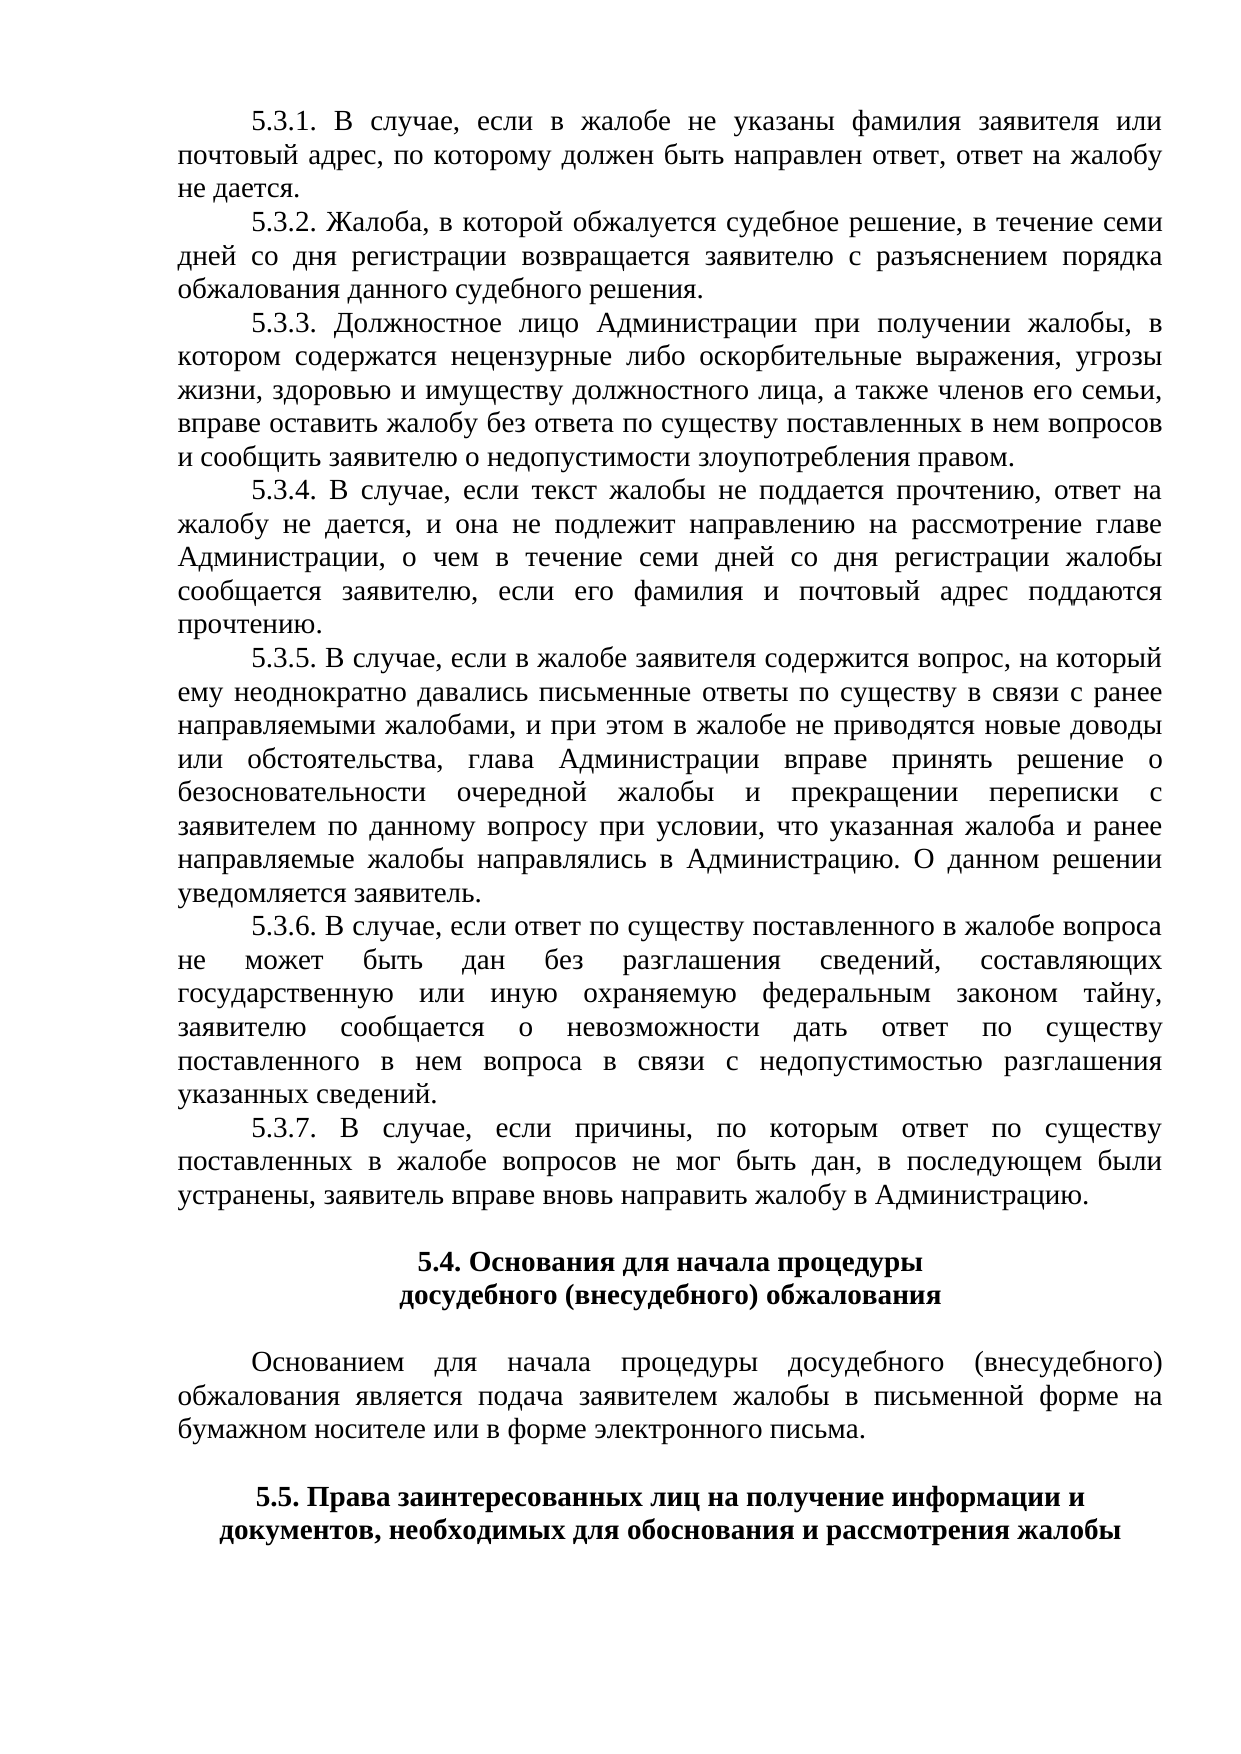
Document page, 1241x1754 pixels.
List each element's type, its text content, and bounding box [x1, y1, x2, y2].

text 5.3.5. В случае, если в жалобе заявителя содержится вопрос, на который ему неоднократно давались письменные ответы по существу в связи с ранее направляемыми жалобами, и при этом в жалобе не приводятся новые доводы или обстоятельства, глава Администрации вправе принять решение о безосновательности очередной жалобы и прекращении переписки с заявителем по данному вопросу при условии, что указанная жалоба и ранее направляемые жалобы направлялись в Администрацию. О данном решении уведомляется заявитель. [177, 640, 1163, 908]
text 5.3.4. В случае, если текст жалобы не поддается прочтению, ответ на жалобу не дается, и она не подлежит направлению на рассмотрение главе Администрации, о чем в течение семи дней со дня регистрации жалобы сообщается заявителю, если его фамилия и почтовый адрес поддаются прочтению. [177, 472, 1163, 640]
text 5.3.2. Жалоба, в которой обжалуется судебное решение, в течение семи дней со дня регистрации возвращается заявителю с разъяснением порядка обжалования данного судебного решения. [177, 204, 1163, 305]
text 5.3.3. Должностное лицо Администрации при получении жалобы, в котором содержатся нецензурные либо оскорбительные выражения, угрозы жизни, здоровью и имуществу должностного лица, а также членов его семьи, вправе оставить жалобу без ответа по существу поставленных в нем вопросов и сообщить заявителю о недопустимости злоупотребления правом. [177, 305, 1163, 472]
text 5.3.6. В случае, если ответ по существу поставленного в жалобе вопроса не может быть дан без разглашения сведений, составляющих государственную или иную охраняемую федеральным законом тайну, заявителю сообщается о невозможности дать ответ по существу поставленного в нем вопроса в связи с недопустимостью разглашения указанных сведений. [177, 908, 1163, 1110]
text Основанием для начала процедуры досудебного (внесудебного) обжалования является подача заявителем жалобы в письменной форме на бумажном носителе или в форме электронного письма. [177, 1344, 1163, 1445]
text 5.3.7. В случае, если причины, по которым ответ по существу поставленных в жалобе вопросов не мог быть дан, в последующем были устранены, заявитель вправе вновь направить жалобу в Администрацию. [177, 1110, 1163, 1210]
text 5.5. Права заинтересованных лиц на получение информации и документов, необходимых для обоснования и рассмотрения жалобы [177, 1479, 1163, 1546]
text 5.4. Основания для начала процедуры [177, 1244, 1163, 1277]
text 5.3.1. В случае, если в жалобе не указаны фамилия заявителя или почтовый адрес, по которому должен быть направлен ответ, ответ на жалобу не дается. [177, 103, 1163, 204]
text досудебного (внесудебного) обжалования [177, 1277, 1163, 1311]
